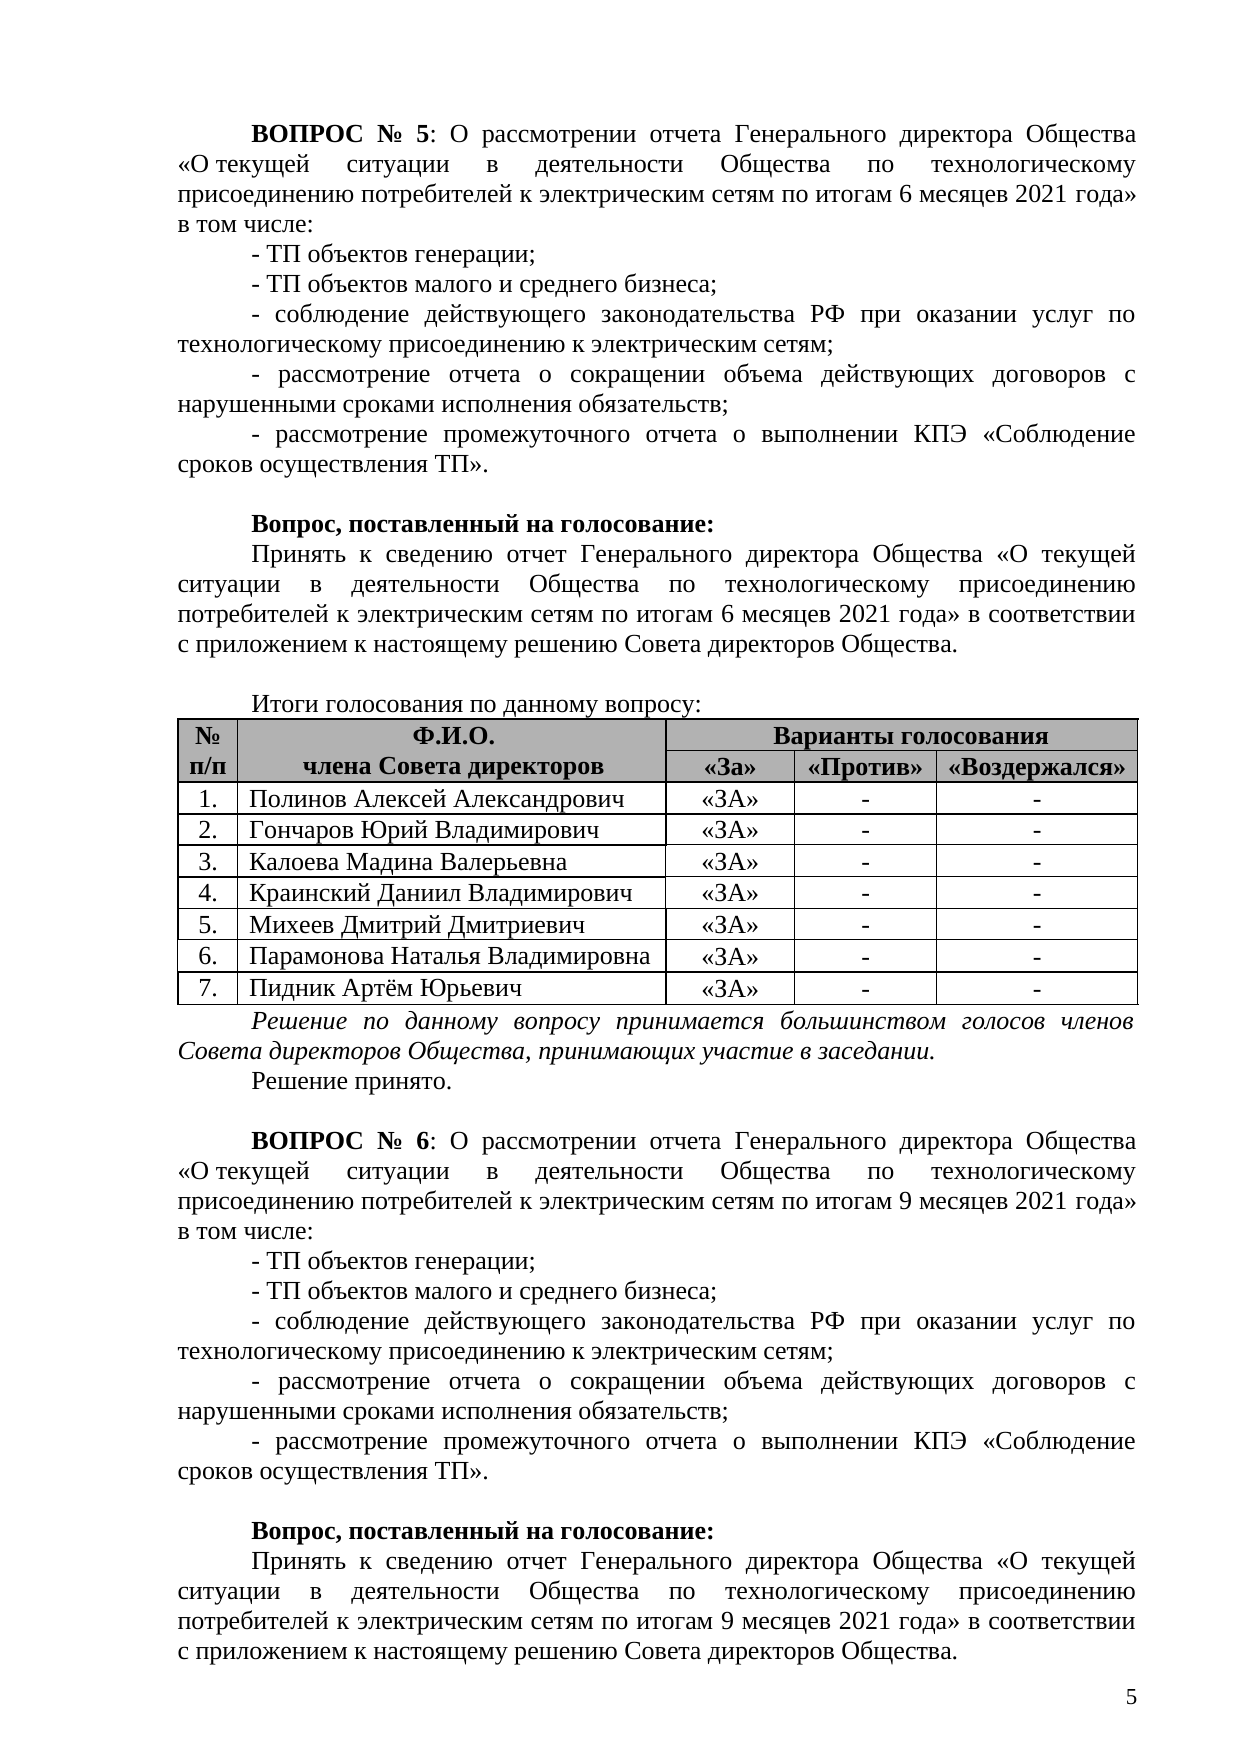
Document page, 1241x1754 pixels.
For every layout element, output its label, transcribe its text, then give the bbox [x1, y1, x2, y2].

list ВОПРОС № 6: О рассмотрении отчета Генерального директора Общества «О текущей ситуации в деятельности Общества по технологическому присоединению потребителей к электрическим сетям по итогам 9 месяцев 2021 года» в том числе: [177, 1125, 1137, 1245]
list - рассмотрение отчета о сокращении объема действующих договоров с нарушенными сроками исполнения обязательств; [177, 1365, 1137, 1425]
list - рассмотрение промежуточного отчета о выполнении КПЭ «Соблюдение сроков осуществления ТП». [177, 1425, 1137, 1485]
table_cell «ЗА» [667, 783, 794, 813]
table_cell «ЗА» [667, 909, 794, 939]
text Принять к сведению отчет Генерального директора Общества «О текущей ситуации в деятельности Общества по технологическому присоединению потребителей к электрическим сетям по итогам 6 месяцев 2021 года» в соответствии с приложением к настоящему решению Совета директоров Общества. [177, 538, 1137, 658]
table_cell - [937, 940, 1137, 971]
table_cell Гончаров Юрий Владимирович [238, 815, 665, 844]
table_cell - [937, 783, 1137, 813]
table_cell - [795, 973, 936, 1004]
table_cell «Против» [795, 751, 936, 781]
table_cell - [795, 877, 936, 907]
table_cell - [795, 940, 936, 971]
list - ТП объектов малого и среднего бизнеса; [177, 1275, 1137, 1305]
table_cell 5. [179, 909, 237, 939]
table_cell - [795, 783, 936, 813]
table_cell - [795, 909, 936, 939]
list ВОПРОС № 5: О рассмотрении отчета Генерального директора Общества «О текущей ситуации в деятельности Общества по технологическому присоединению потребителей к электрическим сетям по итогам 6 месяцев 2021 года» в том числе: [177, 118, 1137, 238]
table_cell - [937, 909, 1137, 939]
table_cell Михеев Дмитрий Дмитриевич [238, 909, 665, 939]
table_cell «ЗА» [667, 815, 794, 844]
table_cell Пидник Артём Юрьевич [238, 973, 665, 1004]
table_cell 4. [179, 878, 237, 907]
table_cell Краинский Даниил Владимирович [238, 878, 665, 907]
table_cell - [937, 815, 1137, 844]
text Вопрос, поставленный на голосование: [177, 1515, 1137, 1545]
table_cell - [937, 845, 1137, 876]
list - ТП объектов малого и среднего бизнеса; [177, 268, 1137, 298]
text Вопрос, поставленный на голосование: [177, 508, 1137, 538]
list - ТП объектов генерации; [177, 1245, 1137, 1275]
table_cell Калоева Мадина Валерьевна [238, 846, 665, 876]
table_cell «ЗА» [666, 877, 794, 907]
table_cell 6. [178, 940, 237, 971]
list - соблюдение действующего законодательства РФ при оказании услуг по технологическому присоединению к электрическим сетям; [177, 1305, 1137, 1365]
table_cell Парамонова Наталья Владимировна [238, 940, 665, 971]
text Решение принято. [177, 1065, 1137, 1095]
table_cell Полинов Алексей Александрович [238, 783, 665, 813]
table_cell «ЗА» [666, 845, 794, 876]
list - ТП объектов генерации; [177, 238, 1137, 268]
text Решение по данному вопросу принимается большинством голосов членов Совета директоров Общества, принимающих участие в заседании. [177, 1005, 1137, 1065]
table_header Ф.И.О. члена Совета директоров [238, 720, 665, 781]
table_cell «За» [667, 751, 794, 781]
table_cell «ЗА» [667, 973, 794, 1004]
table_cell - [937, 973, 1137, 1004]
list - соблюдение действующего законодательства РФ при оказании услуг по технологическому присоединению к электрическим сетям; [177, 298, 1137, 358]
table_cell - [795, 815, 936, 844]
table_cell 7. [179, 973, 237, 1004]
table_cell 3. [179, 846, 237, 876]
table_header Варианты голосования [667, 720, 1137, 750]
table_cell - [937, 877, 1137, 907]
text Принять к сведению отчет Генерального директора Общества «О текущей ситуации в деятельности Общества по технологическому присоединению потребителей к электрическим сетям по итогам 9 месяцев 2021 года» в соответствии с приложением к настоящему решению Совета директоров Общества. [177, 1545, 1137, 1665]
table_cell 1. [179, 783, 237, 813]
table_header № п/п [179, 720, 237, 781]
list - рассмотрение промежуточного отчета о выполнении КПЭ «Соблюдение сроков осуществления ТП». [177, 418, 1137, 478]
list - рассмотрение отчета о сокращении объема действующих договоров с нарушенными сроками исполнения обязательств; [177, 358, 1137, 418]
table_cell 2. [179, 815, 237, 844]
table_cell «Воздержался» [937, 751, 1137, 781]
text Итоги голосования по данному вопросу: [177, 688, 1137, 718]
table_cell «ЗА» [667, 940, 794, 971]
table_cell - [795, 845, 936, 876]
